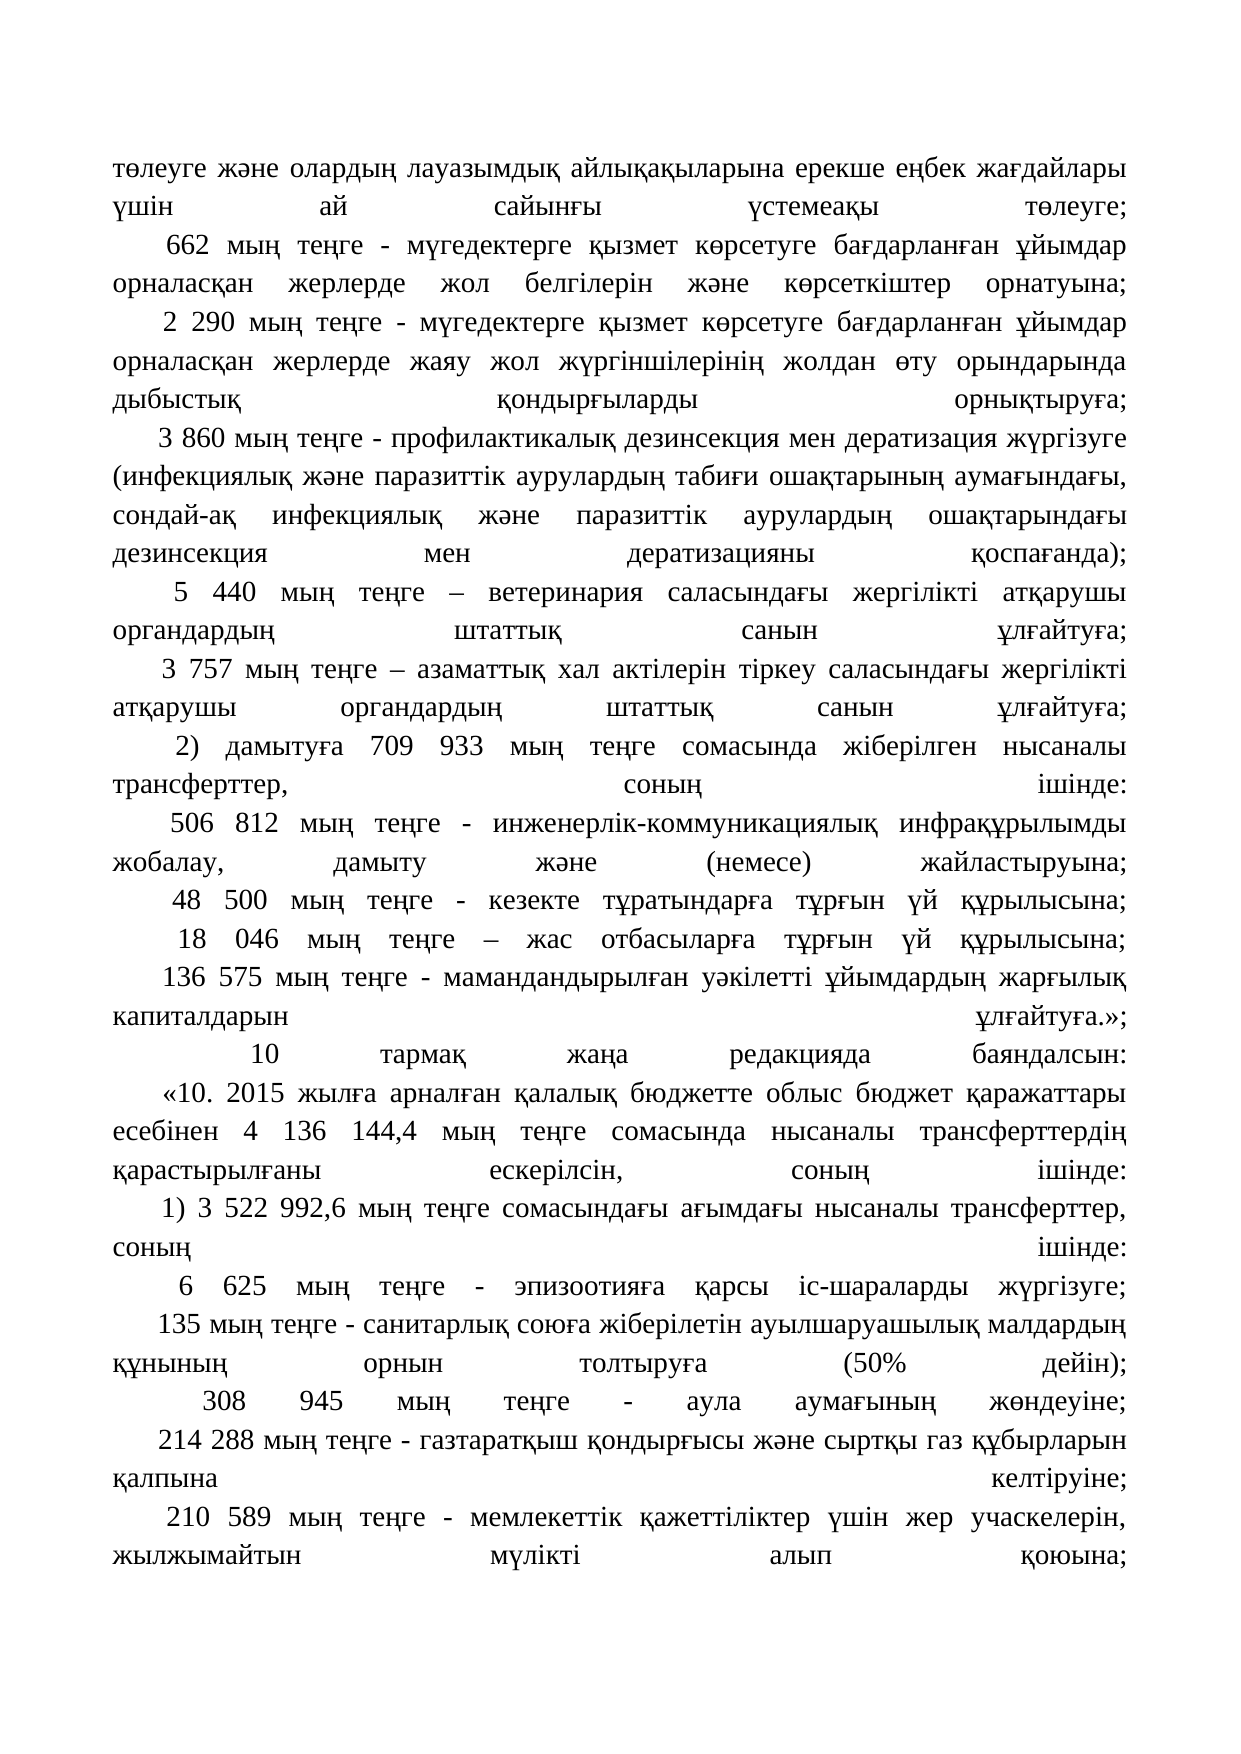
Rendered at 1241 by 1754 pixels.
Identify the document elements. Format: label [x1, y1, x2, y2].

text [112, 150, 1128, 1571]
